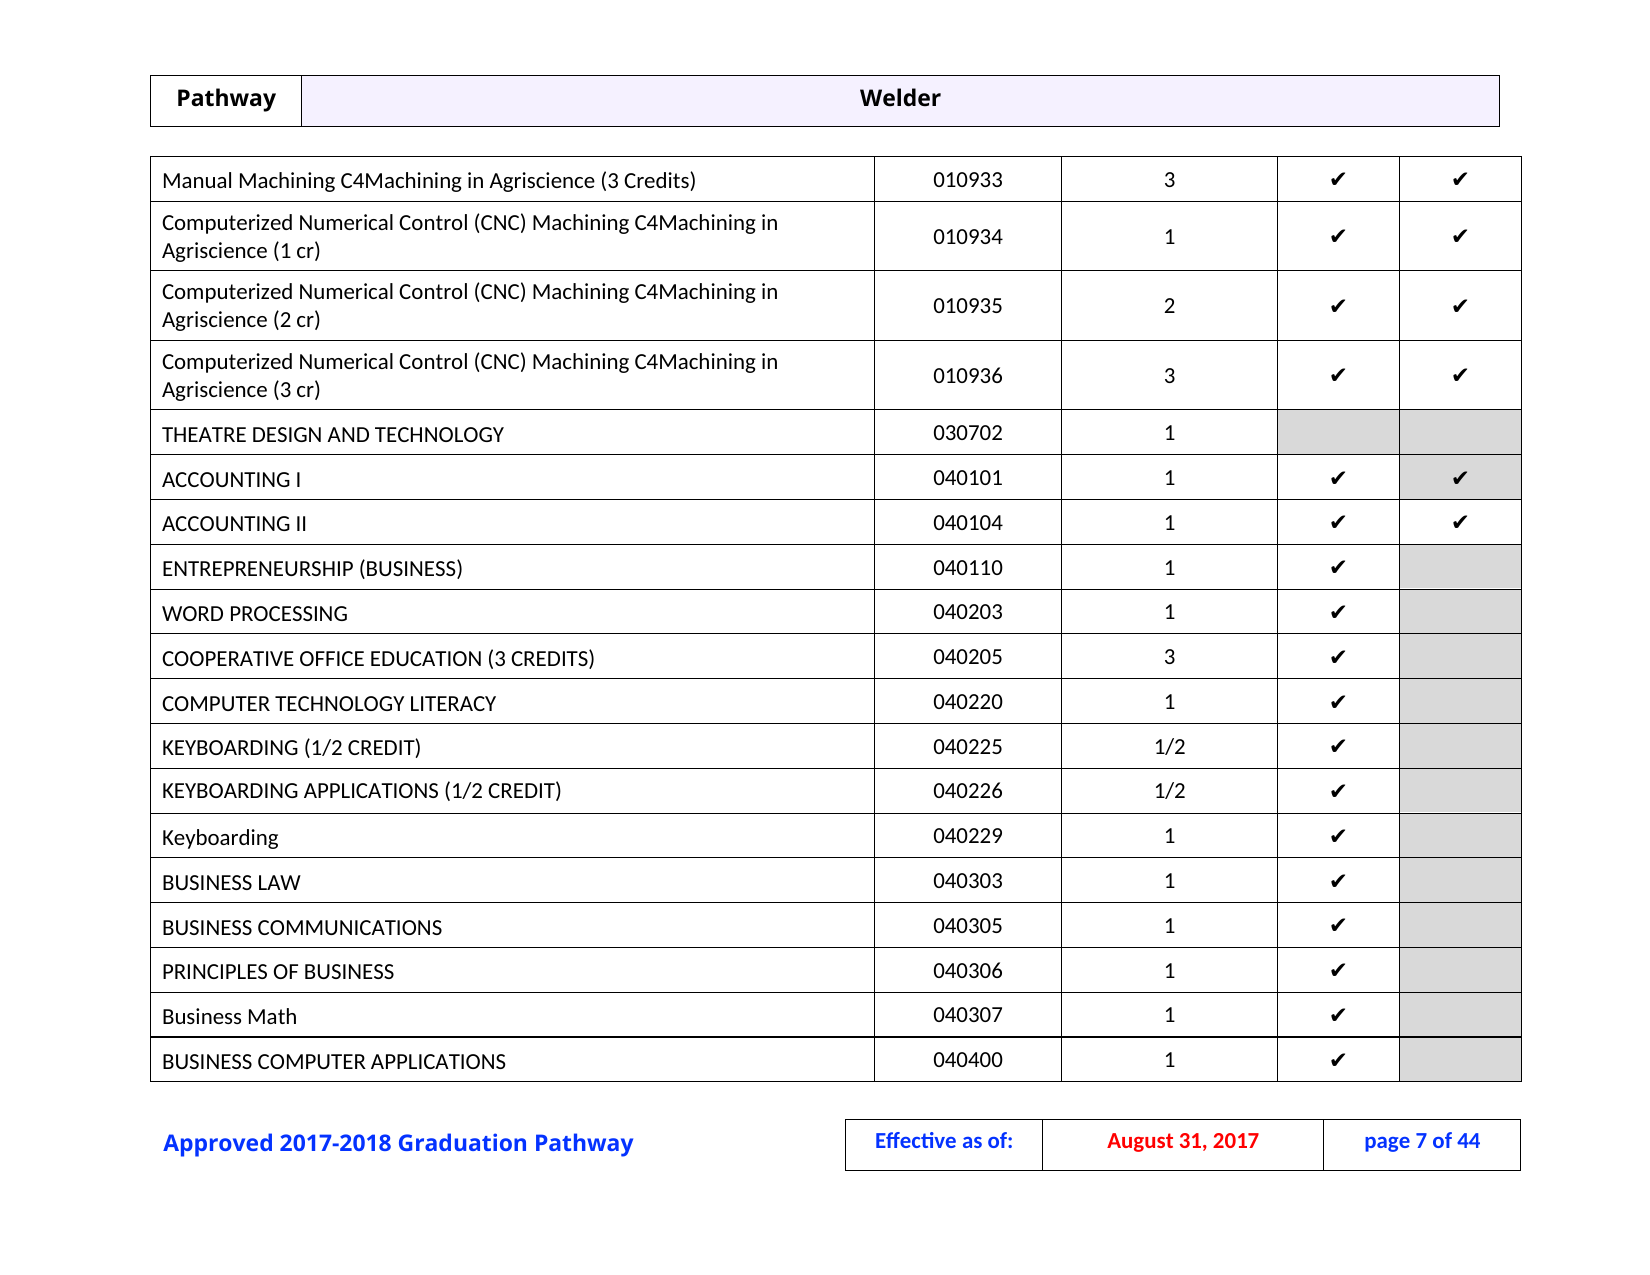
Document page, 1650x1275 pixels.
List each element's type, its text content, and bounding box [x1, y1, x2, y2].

table_cell ✔ [1400, 271, 1521, 340]
table_cell 040303 [875, 858, 1061, 902]
table_cell 040203 [875, 590, 1061, 633]
table_cell ✔ [1278, 679, 1399, 723]
table_cell [1278, 410, 1399, 454]
table_cell [1400, 948, 1521, 992]
table_cell ACCOUNTING II [151, 500, 874, 544]
table_cell 010933 [875, 157, 1061, 201]
table_cell [1400, 724, 1521, 768]
table_cell 1 [1062, 903, 1277, 947]
table_cell [1400, 1038, 1521, 1081]
table_cell 040225 [875, 724, 1061, 768]
table_cell Manual Machining C4Machining in Agriscience (3 Credits) [151, 157, 874, 201]
table_cell [1400, 634, 1521, 678]
table_cell [1400, 545, 1521, 588]
table_cell BUSINESS COMMUNICATIONS [151, 903, 874, 947]
table_cell 040104 [875, 500, 1061, 544]
table_cell 010935 [875, 271, 1061, 340]
table_cell WORD PROCESSING [151, 590, 874, 633]
table_cell 1 [1062, 993, 1277, 1036]
table_cell ✔ [1278, 455, 1399, 499]
table_cell [1400, 679, 1521, 723]
table_cell ✔ [1278, 724, 1399, 768]
table_cell ✔ [1278, 769, 1399, 812]
table_cell ✔ [1400, 341, 1521, 409]
table_cell [1400, 410, 1521, 454]
table_cell ✔ [1278, 271, 1399, 340]
table_cell ✔ [1278, 903, 1399, 947]
table_cell ✔ [1278, 948, 1399, 992]
table_cell ✔ [1278, 590, 1399, 633]
table_cell BUSINESS COMPUTER APPLICATIONS [151, 1038, 874, 1081]
table_cell 1 [1062, 545, 1277, 588]
table_cell ✔ [1278, 858, 1399, 902]
table_cell [1400, 858, 1521, 902]
table_cell ✔ [1400, 157, 1521, 201]
table_cell BUSINESS LAW [151, 858, 874, 902]
table_cell ✔ [1400, 500, 1521, 544]
table_cell 040307 [875, 993, 1061, 1036]
table_cell 3 [1062, 157, 1277, 201]
table_cell [1400, 814, 1521, 857]
table_cell ✔ [1278, 202, 1399, 270]
table_cell 1 [1062, 455, 1277, 499]
table_cell KEYBOARDING (1/2 CREDIT) [151, 724, 874, 768]
table_cell 1 [1062, 500, 1277, 544]
table_cell ✔ [1278, 157, 1399, 201]
table_cell ✔ [1278, 634, 1399, 678]
table_cell 1/2 [1062, 769, 1277, 812]
table_cell Computerized Numerical Control (CNC) Machining C4Machining in Agriscience (2 cr) [151, 271, 874, 340]
table_cell 3 [1062, 634, 1277, 678]
table_cell 3 [1062, 341, 1277, 409]
table_cell ACCOUNTING I [151, 455, 874, 499]
table_cell 010934 [875, 202, 1061, 270]
table_cell 040400 [875, 1038, 1061, 1081]
table_cell 040205 [875, 634, 1061, 678]
table_cell 040226 [875, 769, 1061, 812]
table_cell [1400, 993, 1521, 1036]
table_cell 1 [1062, 1038, 1277, 1081]
table_cell 1 [1062, 948, 1277, 992]
table_cell COOPERATIVE OFFICE EDUCATION (3 CREDITS) [151, 634, 874, 678]
table_cell 1 [1062, 202, 1277, 270]
table_cell ✔ [1278, 814, 1399, 857]
table_cell 030702 [875, 410, 1061, 454]
table_cell 040110 [875, 545, 1061, 588]
table_cell Business Math [151, 993, 874, 1036]
table_cell 040220 [875, 679, 1061, 723]
table_cell 1 [1062, 590, 1277, 633]
table_cell ✔ [1400, 202, 1521, 270]
table_cell KEYBOARDING APPLICATIONS (1/2 CREDIT) [151, 769, 874, 812]
table_cell 040306 [875, 948, 1061, 992]
table_cell 010936 [875, 341, 1061, 409]
table_cell Computerized Numerical Control (CNC) Machining C4Machining in Agriscience (1 cr) [151, 202, 874, 270]
table_cell 1 [1062, 410, 1277, 454]
table_cell 040101 [875, 455, 1061, 499]
table_cell ✔ [1278, 545, 1399, 588]
table_cell [1400, 769, 1521, 812]
table_cell [1400, 903, 1521, 947]
table_cell ✔ [1278, 341, 1399, 409]
table_cell PRINCIPLES OF BUSINESS [151, 948, 874, 992]
table_cell 040305 [875, 903, 1061, 947]
table_cell ENTREPRENEURSHIP (BUSINESS) [151, 545, 874, 588]
table_cell ✔ [1278, 500, 1399, 544]
table_cell 2 [1062, 271, 1277, 340]
table_cell 040229 [875, 814, 1061, 857]
table_cell ✔ [1400, 455, 1521, 499]
table_cell Keyboarding [151, 814, 874, 857]
table_cell 1 [1062, 814, 1277, 857]
table_cell 1 [1062, 858, 1277, 902]
table_cell 1/2 [1062, 724, 1277, 768]
table_cell ✔ [1278, 1038, 1399, 1081]
table_cell ✔ [1278, 993, 1399, 1036]
table_cell THEATRE DESIGN AND TECHNOLOGY [151, 410, 874, 454]
table_cell Computerized Numerical Control (CNC) Machining C4Machining in Agriscience (3 cr) [151, 341, 874, 409]
table_cell 1 [1062, 679, 1277, 723]
table_cell [1400, 590, 1521, 633]
table_cell COMPUTER TECHNOLOGY LITERACY [151, 679, 874, 723]
